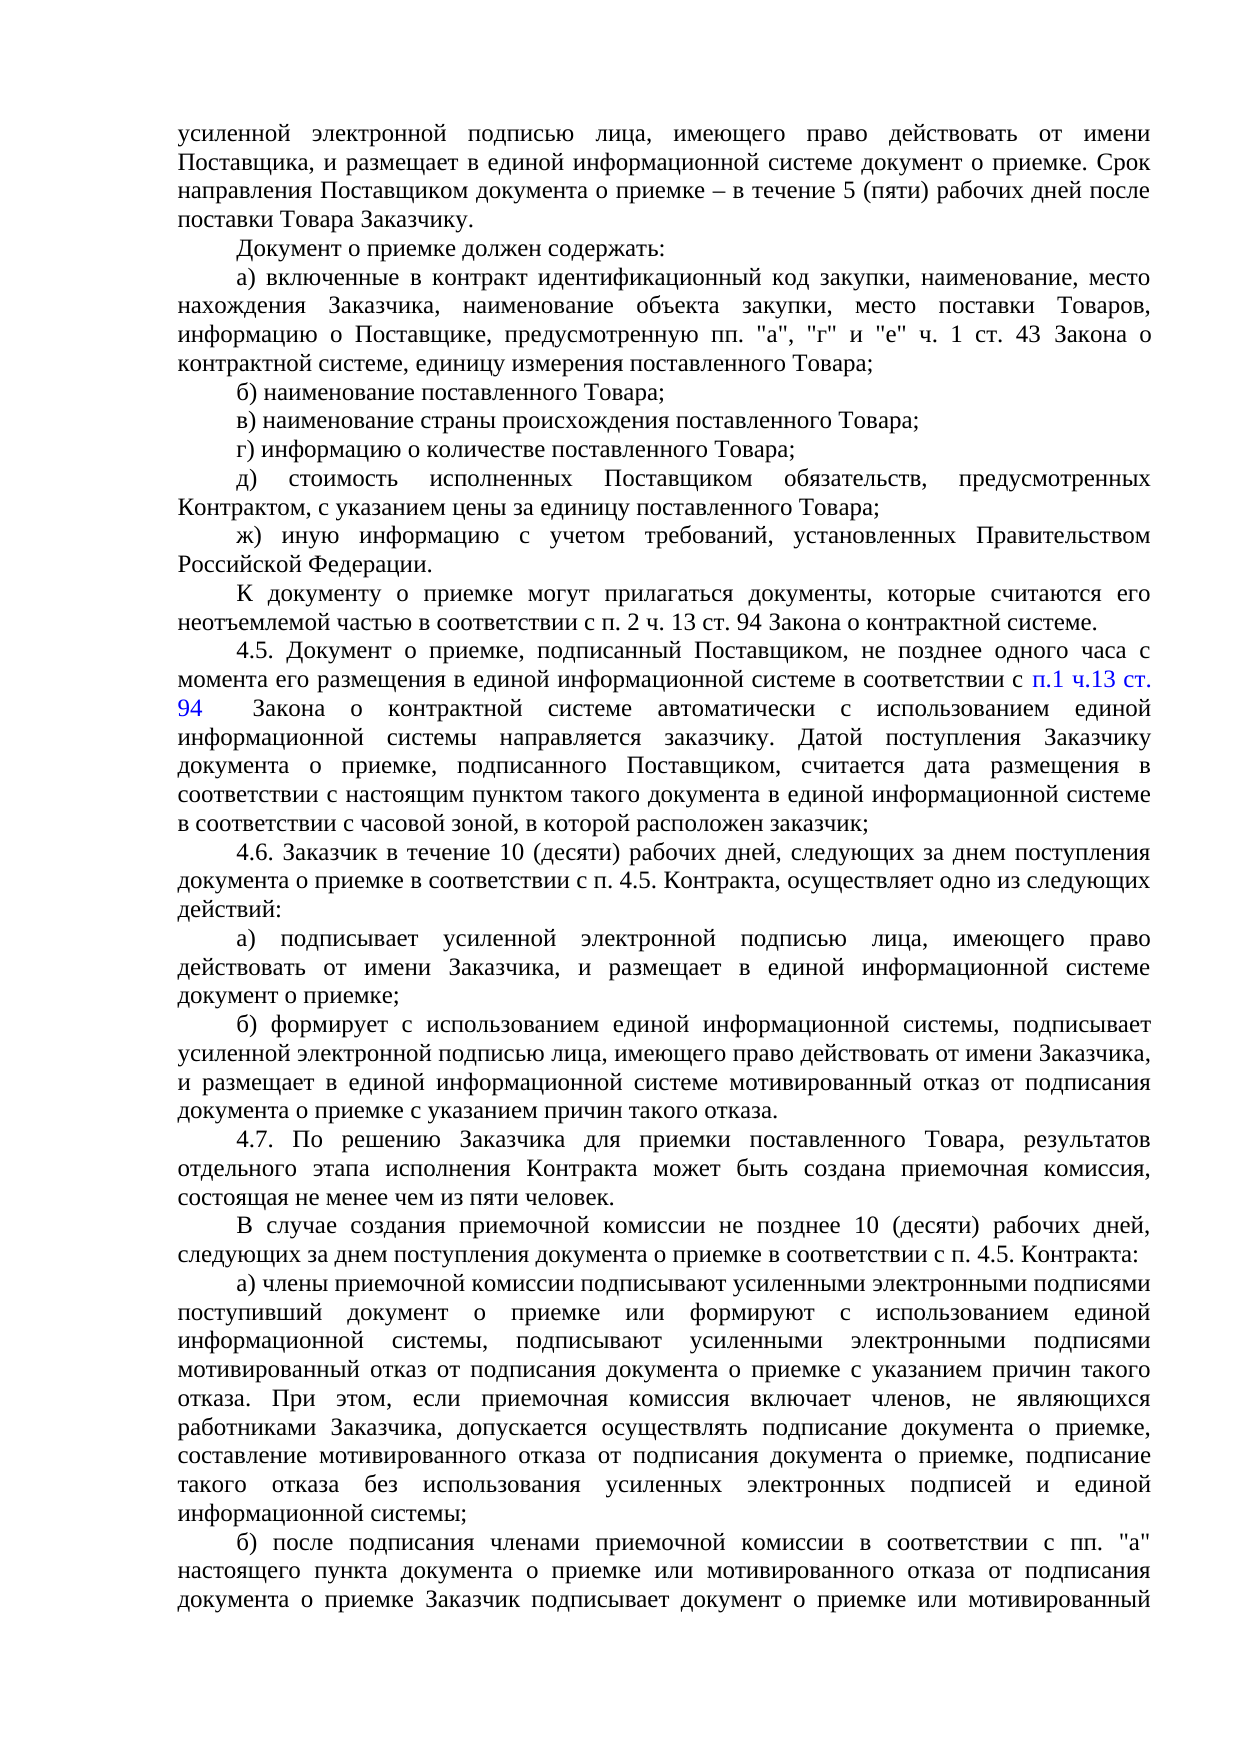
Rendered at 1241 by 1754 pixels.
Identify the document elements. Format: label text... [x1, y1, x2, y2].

text а) члены приемочной комиссии подписывают усиленными электронными подписями поступивший документ о приемке или формируют с использованием единой информационной системы, подписывают усиленными электронными подписями мотивированный отказ от подписания документа о приемке с указанием причин такого отказа. При этом, если приемочная комиссия включает членов, не являющихся работниками Заказчика, допускается осуществлять подписание документа о приемке, составление мотивированного отказа от подписания документа о приемке, подписание такого отказа без использования усиленных электронных подписей и единой информационной системы; [177, 1268, 1152, 1527]
text д) стоимость исполненных Поставщиком обязательств, предусмотренных Контрактом, с указанием цены за единицу поставленного Товара; [177, 463, 1152, 521]
text б) наименование поставленного Товара; [177, 377, 1152, 406]
text в) наименование страны происхождения поставленного Товара; [177, 406, 1152, 434]
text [177, 118, 1152, 233]
text 4.5. Документ о приемке, подписанный Поставщиком, не позднее одного часа с момента его размещения в единой информационной системе в соответствии с п.1 ч.13 ст. 94 Закона о контрактной системе автоматически с использованием единой информационной системы направляется заказчику. Датой поступления Заказчику документа о приемке, подписанного Поставщиком, считается дата размещения в соответствии с настоящим пунктом такого документа в единой информационной системе в соответствии с часовой зоной, в которой расположен заказчик; [177, 636, 1152, 837]
text В случае создания приемочной комиссии не позднее 10 (десяти) рабочих дней, следующих за днем поступления документа о приемке в соответствии с п. 4.5. Контракта: [177, 1211, 1152, 1268]
text г) информацию о количестве поставленного Товара; [177, 434, 1152, 463]
text 4.7. По решению Заказчика для приемки поставленного Товара, результатов отдельного этапа исполнения Контракта может быть создана приемочная комиссия, состоящая не менее чем из пяти человек. [177, 1124, 1152, 1211]
text б) формирует с использованием единой информационной системы, подписывает усиленной электронной подписью лица, имеющего право действовать от имени Заказчика, и размещает в единой информационной системе мотивированный отказ от подписания документа о приемке с указанием причин такого отказа. [177, 1009, 1152, 1124]
text а) подписывает усиленной электронной подписью лица, имеющего право действовать от имени Заказчика, и размещает в единой информационной системе документ о приемке; [177, 923, 1152, 1009]
text а) включенные в контракт идентификационный код закупки, наименование, место нахождения Заказчика, наименование объекта закупки, место поставки Товаров, информацию о Поставщике, предусмотренную пп. "а", "г" и "е" ч. 1 ст. 43 Закона о контрактной системе, единицу измерения поставленного Товара; [177, 262, 1152, 377]
text К документу о приемке могут прилагаться документы, которые считаются его неотъемлемой частью в соответствии с п. 2 ч. 13 ст. 94 Закона о контрактной системе. [177, 578, 1152, 636]
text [177, 1527, 1152, 1613]
text ж) иную информацию с учетом требований, установленных Правительством Российской Федерации. [177, 521, 1152, 578]
text Документ о приемке должен содержать: [177, 233, 1152, 262]
text 4.6. Заказчик в течение 10 (десяти) рабочих дней, следующих за днем поступления документа о приемке в соответствии с п. 4.5. Контракта, осуществляет одно из следующих действий: [177, 837, 1152, 923]
